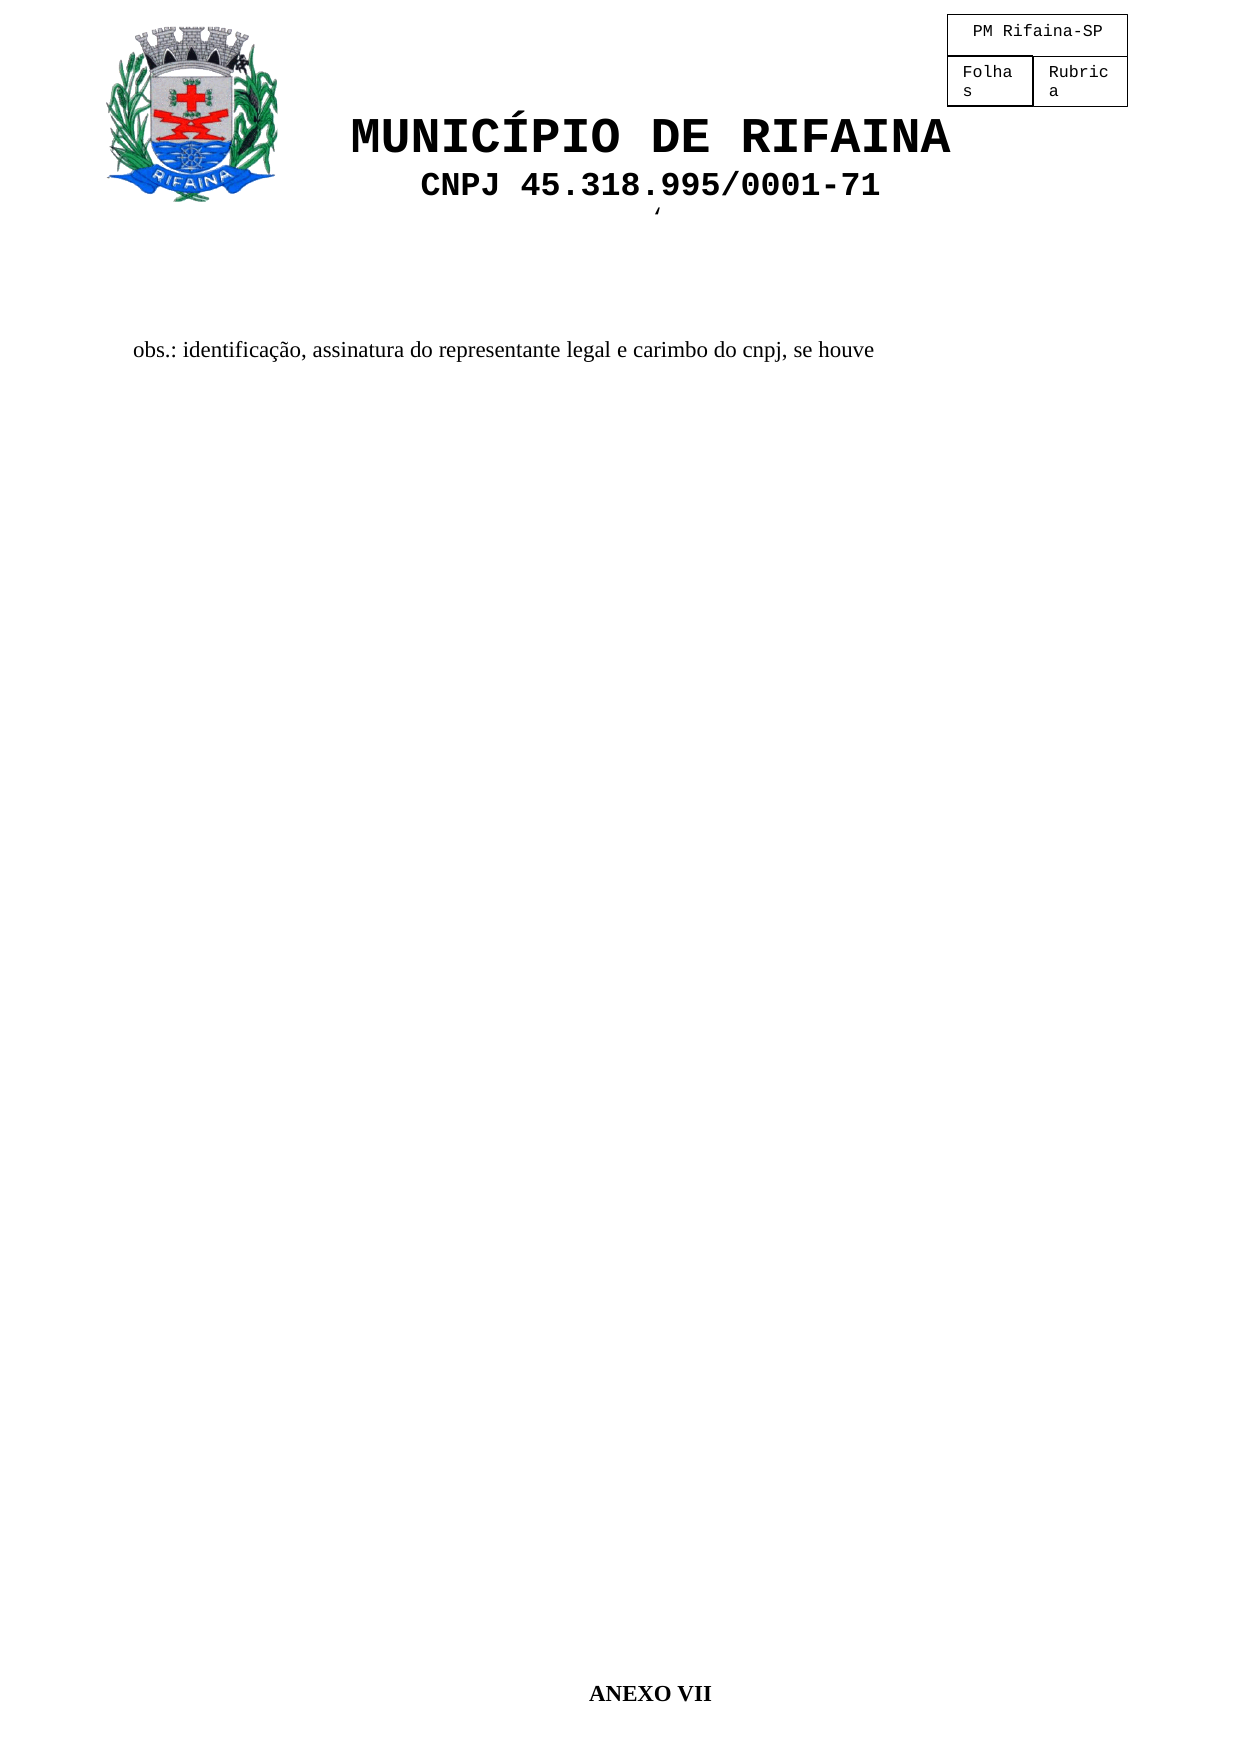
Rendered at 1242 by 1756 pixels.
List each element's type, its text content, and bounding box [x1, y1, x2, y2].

text ANEXO VII [133, 1680, 1168, 1707]
text obs.: identificação, assinatura do representante legal e carimbo do cnpj, se houve [133, 336, 1168, 363]
picture [105, 23, 278, 202]
